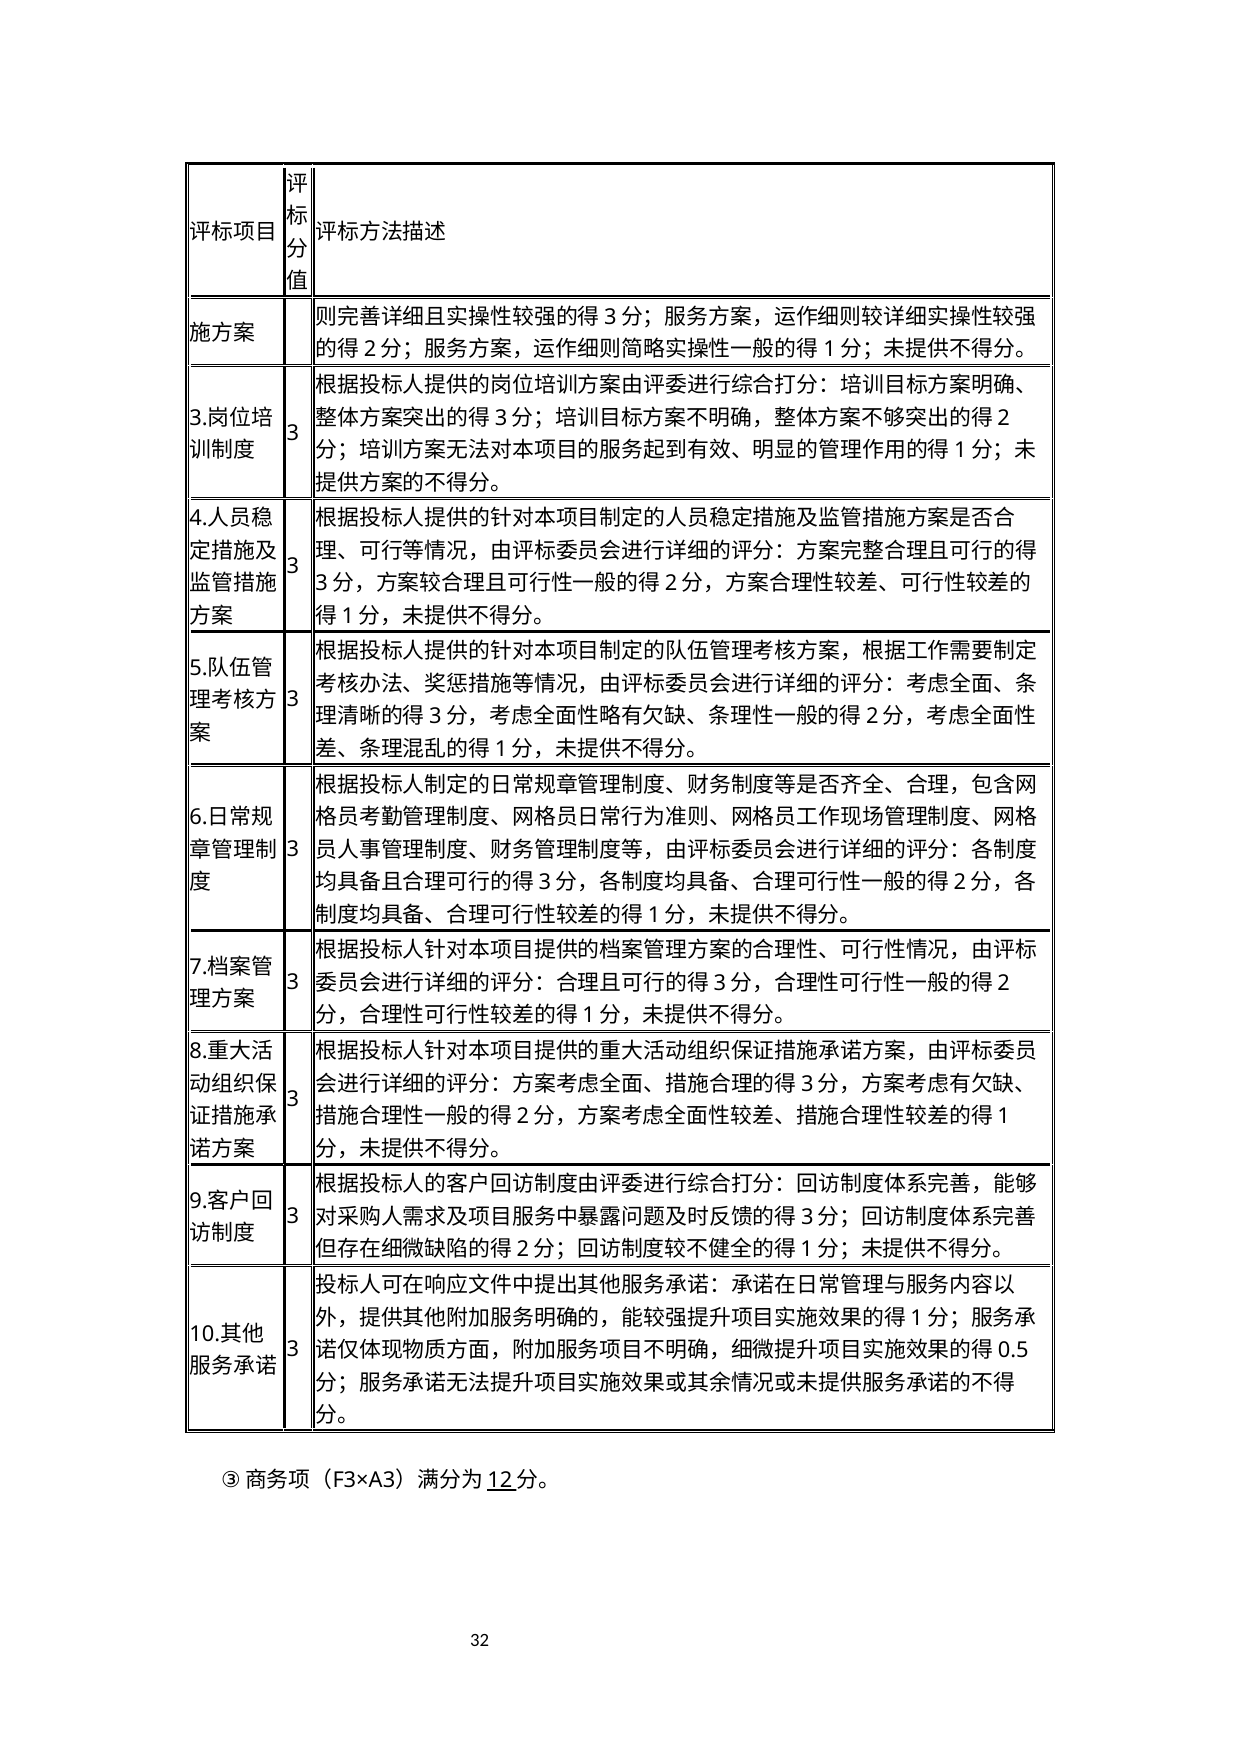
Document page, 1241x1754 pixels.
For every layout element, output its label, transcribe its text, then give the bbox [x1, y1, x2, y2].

table_cell 3 [284, 1264, 313, 1429]
table_cell 3 [286, 500, 311, 630]
table_cell 根据投标人提供的岗位培训方案由评委进行综合打分：培训目标方案明确、整体方案突出的得3分；培训目标方案不明确，整体方案不够突出的得2分；培训方案无法对本项目的服务起到有效、明显的管理作用的得1分；未提供方案的不得分。 [315, 364, 1052, 497]
table_cell 3 [286, 932, 311, 1029]
table_cell 4.人员稳定措施及监管措施方案 [187, 497, 284, 630]
table_cell 8.重大活动组织保证措施承诺方案 [189, 1030, 283, 1163]
table_cell 9.客户回访制度 [187, 1163, 283, 1263]
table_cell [315, 295, 1052, 363]
table_header 评标分值 [284, 164, 313, 295]
table_cell 10.其他服务承诺 [189, 1264, 284, 1429]
table_cell 根据投标人制定的日常规章管理制度、财务制度等是否齐全、合理，包含网格员考勤管理制度、网格员日常行为准则、网格员工作现场管理制度、网格员人事管理制度、财务管理制度等，由评标委员会进行详细的评分：各制度均具备且合理可行的得3分，各制度均具备、合理可行性一般的得2分，各制度均具备、合理可行性较差的得1分，未提供不得分。 [315, 763, 1052, 929]
table_cell 根据投标人针对本项目提供的档案管理方案的合理性、可行性情况，由评标委员会进行详细的评分：合理且可行的得3分，合理性可行性一般的得2分，合理性可行性较差的得1分，未提供不得分。 [315, 929, 1052, 1029]
table_cell 3.岗位培训制度 [189, 364, 283, 497]
table_cell 3 [286, 1033, 311, 1163]
table_cell 3 [286, 633, 311, 763]
table_cell 3 [286, 767, 311, 929]
table_cell 7.档案管理方案 [189, 929, 283, 1029]
table_cell 6.日常规章管理制度 [189, 763, 283, 929]
text ③商务项（F3×A3）满分为12分。 [187, 1462, 1053, 1494]
table_cell 根据投标人提供的针对本项目制定的人员稳定措施及监管措施方案是否合理、可行等情况，由评标委员会进行详细的评分：方案完整合理且可行的得3分，方案较合理且可行性一般的得2分，方案合理性较差、可行性较差的得1分，未提供不得分。 [313, 497, 1053, 630]
table_header 评标项目 [189, 164, 284, 295]
table_cell 2.服务实施方案 [189, 295, 283, 363]
table_header 评标方法描述 [313, 165, 1052, 295]
table_cell 3 [286, 367, 311, 497]
table_cell 5.队伍管理考核方案 [189, 630, 283, 763]
table_cell 根据投标人针对本项目提供的重大活动组织保证措施承诺方案，由评标委员会进行详细的评分：方案考虑全面、措施合理的得3分，方案考虑有欠缺、措施合理性一般的得2分，方案考虑全面性较差、措施合理性较差的得1分，未提供不得分。 [315, 1030, 1052, 1163]
table_cell 投标人可在响应文件中提出其他服务承诺：承诺在日常管理与服务内容以外，提供其他附加服务明确的，能较强提升项目实施效果的得1分；服务承诺仅体现物质方面，附加服务项目不明确，细微提升项目实施效果的得0.5分；服务承诺无法提升项目实施效果或其余情况或未提供服务承诺的不得分。 [313, 1264, 1052, 1429]
table_cell 3 [286, 299, 311, 363]
table_cell 根据投标人提供的针对本项目制定的队伍管理考核方案，根据工作需要制定考核办法、奖惩措施等情况，由评标委员会进行详细的评分：考虑全面、条理清晰的得3分，考虑全面性略有欠缺、条理性一般的得2分，考虑全面性差、条理混乱的得1分，未提供不得分。 [315, 630, 1052, 763]
table_cell 3 [286, 1166, 311, 1263]
table_cell 根据投标人的客户回访制度由评委进行综合打分：回访制度体系完善，能够对采购人需求及项目服务中暴露问题及时反馈的得3分；回访制度体系完善但存在细微缺陷的得2分；回访制度较不健全的得1分；未提供不得分。 [315, 1163, 1053, 1263]
